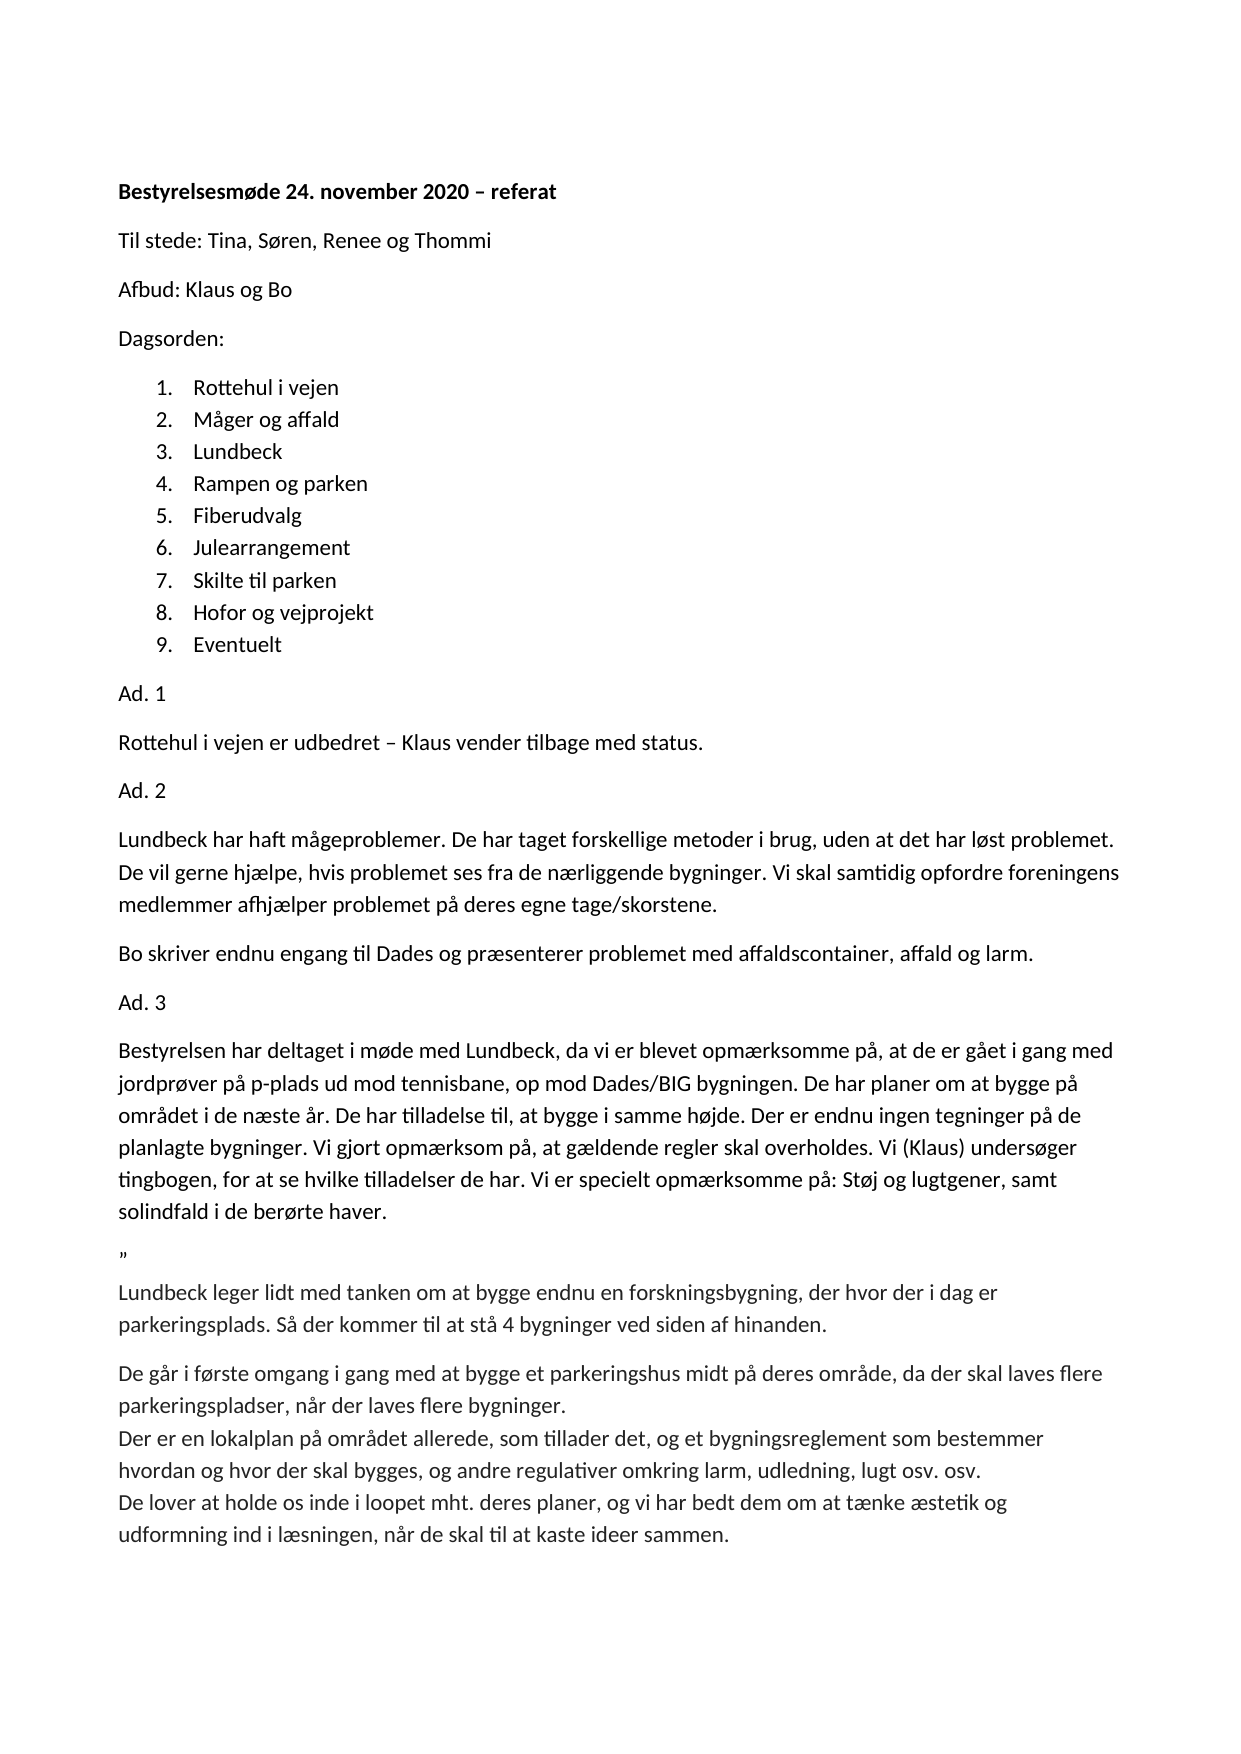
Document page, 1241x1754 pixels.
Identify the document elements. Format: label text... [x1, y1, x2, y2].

text Til stede: Tina, Søren, Renee og Thommi [118, 226, 1122, 254]
text Ad. 1 [118, 679, 1122, 707]
list Rottehul i vejen [156, 373, 1122, 401]
text Bo skriver endnu engang til Dades og præsenterer problemet med affaldscontainer, affald og larm. [118, 939, 1122, 967]
list Eventuelt [156, 630, 1122, 658]
text Der er en lokalplan på området allerede, som tillader det, og et bygningsreglement som bestemmer hvordan og hvor der skal bygges, og andre regulativer omkring larm, udledning, lugt osv. osv. [118, 1424, 1122, 1484]
text Afbud: Klaus og Bo [118, 275, 1122, 303]
text Ad. 2 [118, 777, 1122, 805]
text ” Lundbeck leger lidt med tanken om at bygge endnu en forskningsbygning, der hvor der i dag er parkeringsplads. Så der kommer til at stå 4 bygninger ved siden af hinanden. [118, 1246, 1122, 1339]
text De går i første omgang i gang med at bygge et parkeringshus midt på deres område, da der skal laves flere parkeringspladser, når der laves flere bygninger. [118, 1359, 1122, 1420]
text De lover at holde os inde i loopet mht. deres planer, og vi har bedt dem om at tænke æstetik og udformning ind i læsningen, når de skal til at kaste ideer sammen. [118, 1488, 1122, 1548]
list Rampen og parken [156, 469, 1122, 497]
list Lundbeck [156, 437, 1122, 465]
list Julearrangement [156, 533, 1122, 562]
text Rottehul i vejen er udbedret – Klaus vender tilbage med status. [118, 728, 1122, 756]
text Bestyrelsen har deltaget i møde med Lundbeck, da vi er blevet opmærksomme på, at de er gået i gang med jordprøver på p-plads ud mod tennisbane, op mod Dades/BIG bygningen. De har planer om at bygge på området i de næste år. De har tilladelse til, at bygge i samme højde. Der er endnu ingen tegninger på de planlagte bygninger. Vi gjort opmærksom på, at gældende regler skal overholdes. Vi (Klaus) undersøger tingbogen, for at se hvilke tilladelser de har. Vi er specielt opmærksomme på: Støj og lugtgener, samt solindfald i de berørte haver. [118, 1036, 1122, 1225]
list Hofor og vejprojekt [156, 598, 1122, 626]
list Skilte til parken [156, 566, 1122, 594]
text Bestyrelsesmøde 24. november 2020 – referat [118, 177, 1122, 205]
list Fiberudvalg [156, 501, 1122, 529]
text Ad. 3 [118, 988, 1122, 1016]
text Dagsorden: [118, 324, 1122, 352]
list Måger og affald [156, 405, 1122, 433]
text Lundbeck har haft mågeproblemer. De har taget forskellige metoder i brug, uden at det har løst problemet. De vil gerne hjælpe, hvis problemet ses fra de nærliggende bygninger. Vi skal samtidig opfordre foreningens medlemmer afhjælper problemet på deres egne tage/skorstene. [118, 826, 1122, 918]
